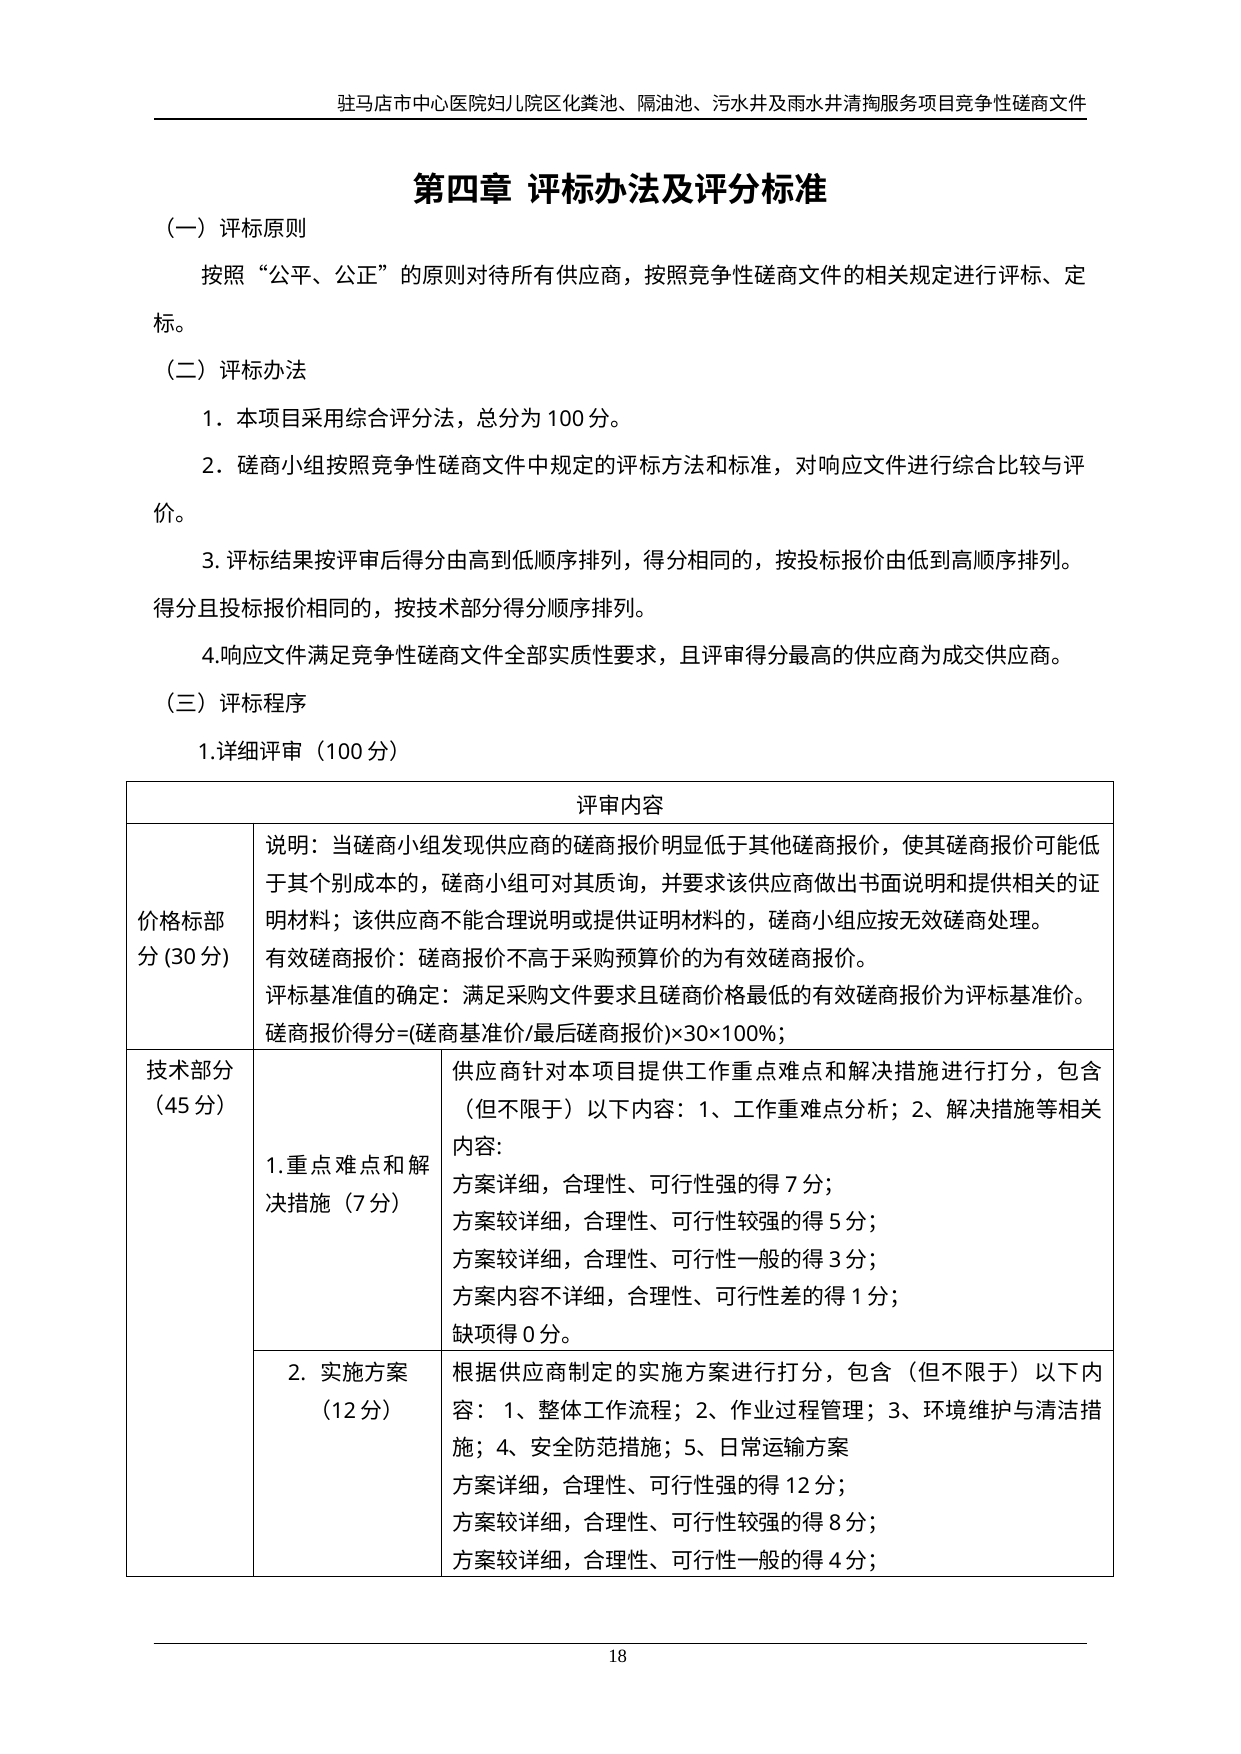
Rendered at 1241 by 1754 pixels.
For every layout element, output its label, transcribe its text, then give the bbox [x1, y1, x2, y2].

text 1．本项目采用综合评分法，总分为100分。 [153, 401, 1087, 432]
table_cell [442, 1351, 1113, 1576]
table_cell 说明：当磋商小组发现供应商的磋商报价明显低于其他磋商报价，使其磋商报价可能低于其个别成本的，磋商小组可对其质询，并要求该供应商做出书面说明和提供相关的证明材料；该供应商不能合理说明或提供证明材料的，磋商小组应按无效磋商处理。 有效磋商报价：磋商报价不高于采购预算价的为有效磋商报价。 评标基准值的确定：满足采购文件要求且磋商价格最低的有效磋商报价为评标基准价。 磋商报价得分=(磋商基准价/最后磋商报价)×30×100%； [254, 824, 1113, 1049]
table_cell 供应商针对本项目提供工作重点难点和解决措施进行打分，包含（但不限于）以下内容：1、工作重难点分析；2、解决措施等相关内容: 方案详细，合理性、可行性强的得7分； 方案较详细，合理性、可行性较强的得5分； 方案较详细，合理性、可行性一般的得3分； 方案内容不详细，合理性、可行性差的得1分； 缺项得0分。 [442, 1050, 1113, 1350]
text （一）评标原则 [153, 211, 1087, 242]
text （二）评标办法 [153, 353, 1087, 385]
table_cell 1.重点难点和解决措施（7分） [254, 1050, 441, 1350]
text 4.响应文件满足竞争性磋商文件全部实质性要求，且评审得分最高的供应商为成交供应商。 [153, 638, 1087, 670]
text 3. 评标结果按评审后得分由高到低顺序排列，得分相同的，按投标报价由低到高顺序排列。得分且投标报价相同的，按技术部分得分顺序排列。 [153, 543, 1087, 623]
list 1.详细评审（100分） [153, 734, 1087, 765]
text 2．磋商小组按照竞争性磋商文件中规定的评标方法和标准，对响应文件进行综合比较与评价。 [153, 448, 1087, 528]
table_cell 价格标部分 (30分) [127, 824, 253, 1049]
text 按照“公平、公正”的原则对待所有供应商，按照竞争性磋商文件的相关规定进行评标、定标。 [153, 258, 1087, 337]
text 第四章 评标办法及评分标准 [153, 162, 1087, 211]
table_cell 技术部分（45分） [127, 1050, 253, 1576]
table_cell 实施方案 （12分） [254, 1351, 441, 1576]
text （三）评标程序 [153, 686, 1087, 718]
table_header 评审内容 [127, 782, 1113, 823]
